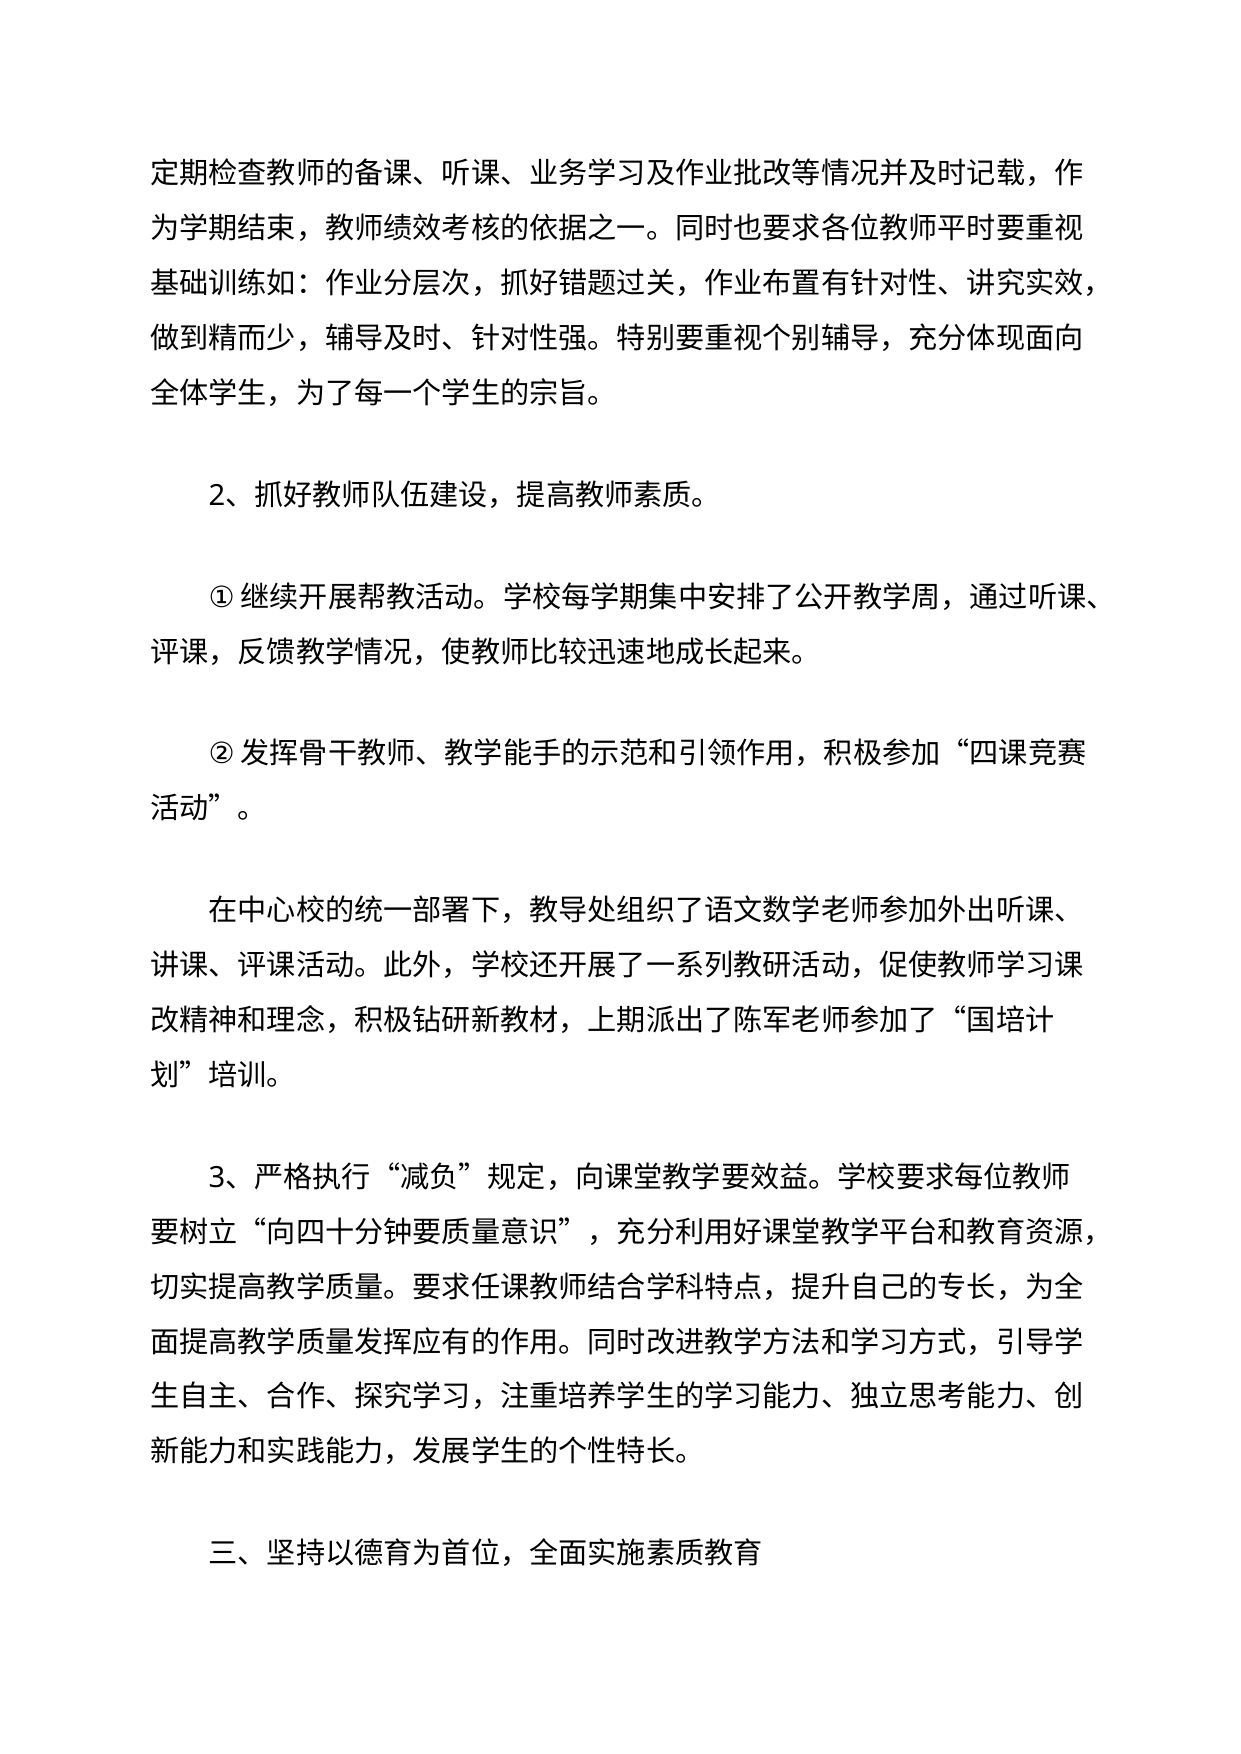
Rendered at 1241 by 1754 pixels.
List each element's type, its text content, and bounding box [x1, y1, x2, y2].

text 三、坚持以德育为首位，全面实施素质教育 [150, 1530, 1090, 1572]
text 3、严格执行“减负”规定，向课堂教学要效益。学校要求每位教师要树立“向四十分钟要质量意识”，充分利用好课堂教学平台和教育资源，切实提高教学质量。要求任课教师结合学科特点，提升自己的专长，为全面提高教学质量发挥应有的作用。同时改进教学方法和学习方式，引导学生自主、合作、探究学习，注重培养学生的学习能力、独立思考能力、创新能力和实践能力，发展学生的个性特长。 [150, 1153, 1090, 1470]
text ②发挥骨干教师、教学能手的示范和引领作用，积极参加“四课竞赛活动”。 [150, 730, 1090, 827]
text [150, 150, 1090, 412]
text 2、抓好教师队伍建设，提高教师素质。 [150, 471, 1090, 514]
text 在中心校的统一部署下，教导处组织了语文数学老师参加外出听课、讲课、评课活动。此外，学校还开展了一系列教研活动，促使教师学习课改精神和理念，积极钻研新教材，上期派出了陈军老师参加了“国培计划”培训。 [150, 887, 1090, 1094]
text ①继续开展帮教活动。学校每学期集中安排了公开教学周，通过听课、评课，反馈教学情况，使教师比较迅速地成长起来。 [150, 573, 1090, 671]
